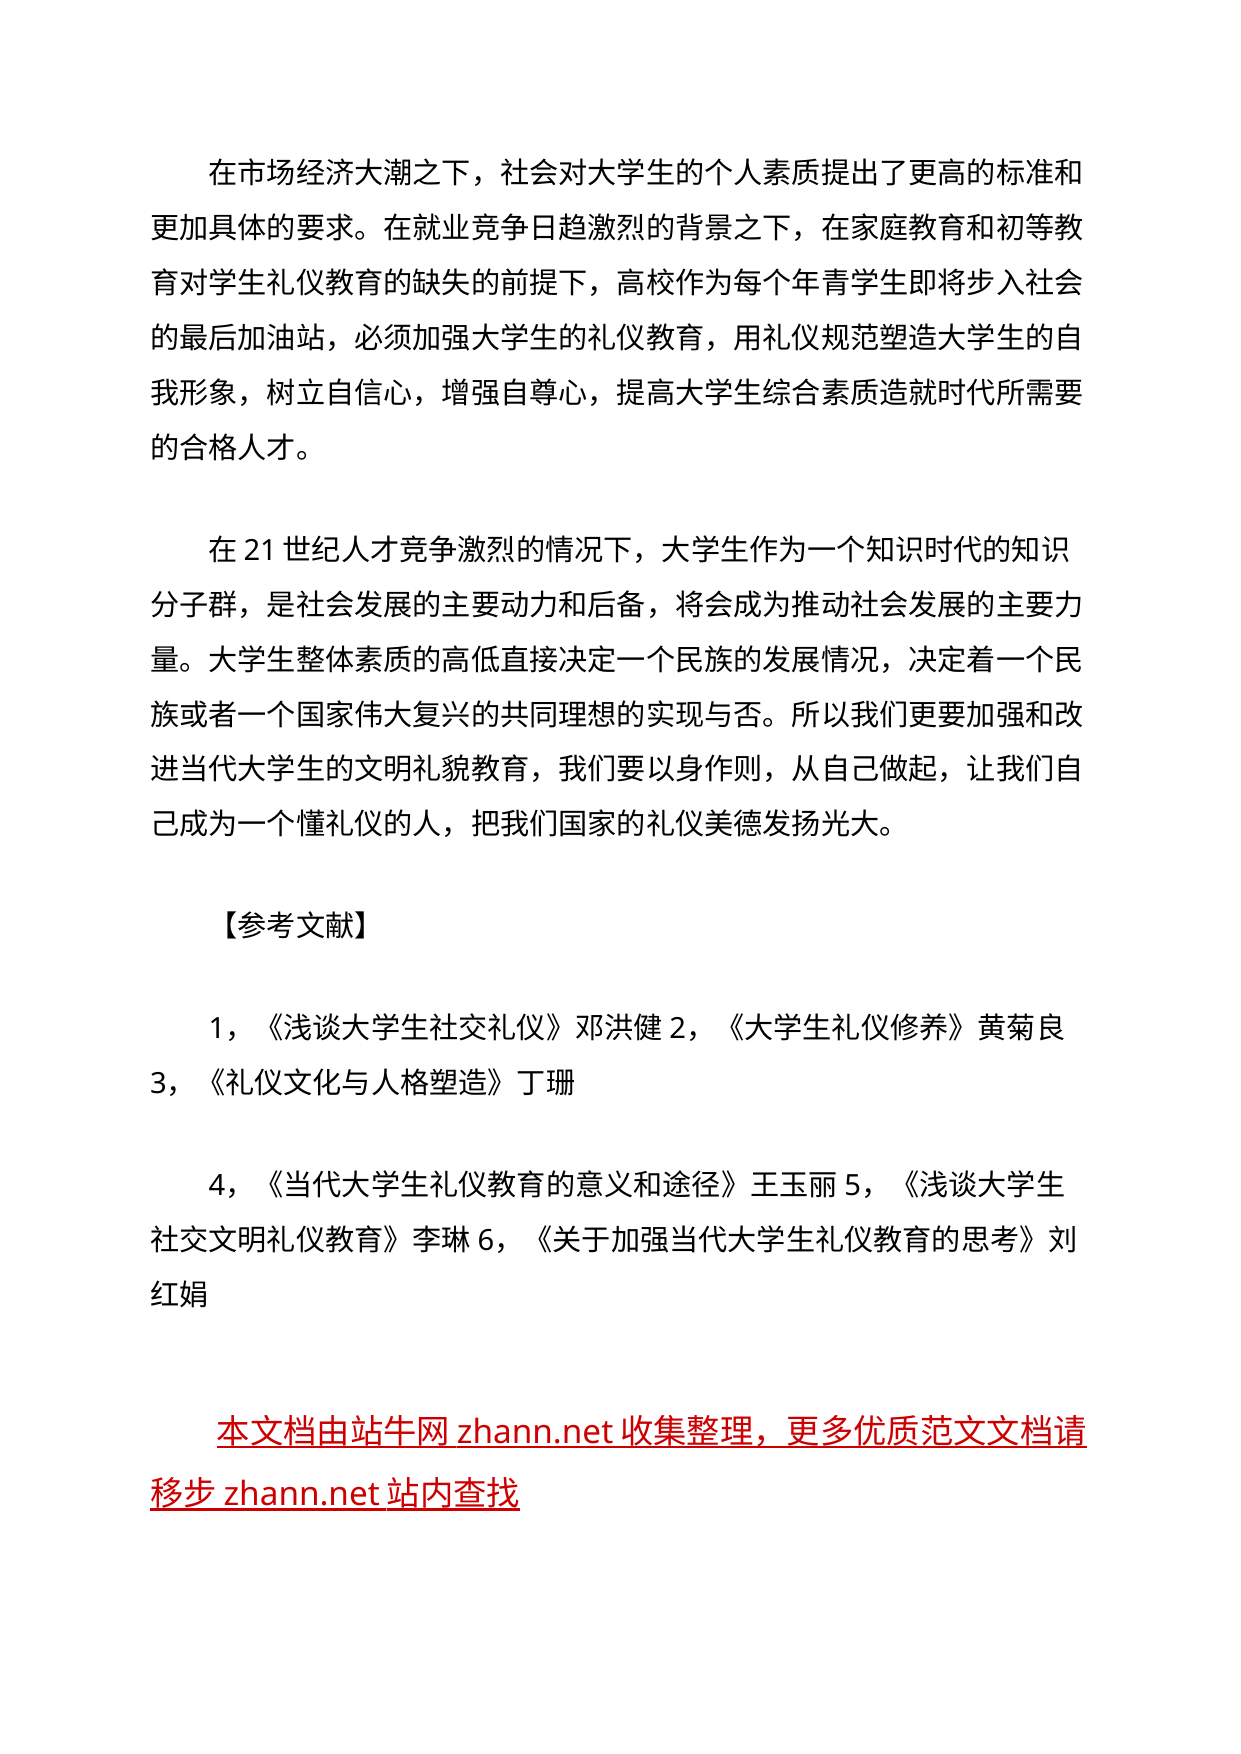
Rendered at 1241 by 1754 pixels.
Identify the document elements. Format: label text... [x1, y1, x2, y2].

text 4，《当代大学生礼仪教育的意义和途径》王玉丽 5，《浅谈大学生社交文明礼仪教育》李琳 6，《关于加强当代大学生礼仪教育的思考》刘红娟 [150, 1161, 1090, 1314]
text 本文档由站牛网zhann.net收集整理，更多优质范文文档请移步zhann.net站内查找 [150, 1404, 1090, 1516]
text 在市场经济大潮之下，社会对大学生的个人素质提出了更高的标准和更加具体的要求。在就业竞争日趋激烈的背景之下，在家庭教育和初等教育对学生礼仪教育的缺失的前提下，高校作为每个年青学生即将步入社会的最后加油站，必须加强大学生的礼仪教育，用礼仪规范塑造大学生的自我形象，树立自信心，增强自尊心，提高大学生综合素质造就时代所需要的合格人才。 [150, 150, 1090, 467]
text 1，《浅谈大学生社交礼仪》邓洪健 2，《大学生礼仪修养》黄菊良 3，《礼仪文化与人格塑造》丁珊 [150, 1004, 1090, 1102]
text 【参考文献】 [150, 903, 1090, 945]
text 在21世纪人才竞争激烈的情况下，大学生作为一个知识时代的知识分子群，是社会发展的主要动力和后备，将会成为推动社会发展的主要力量。大学生整体素质的高低直接决定一个民族的发展情况，决定着一个民族或者一个国家伟大复兴的共同理想的实现与否。所以我们更要加强和改进当代大学生的文明礼貌教育，我们要以身作则，从自己做起，让我们自己成为一个懂礼仪的人，把我们国家的礼仪美德发扬光大。 [150, 526, 1090, 843]
